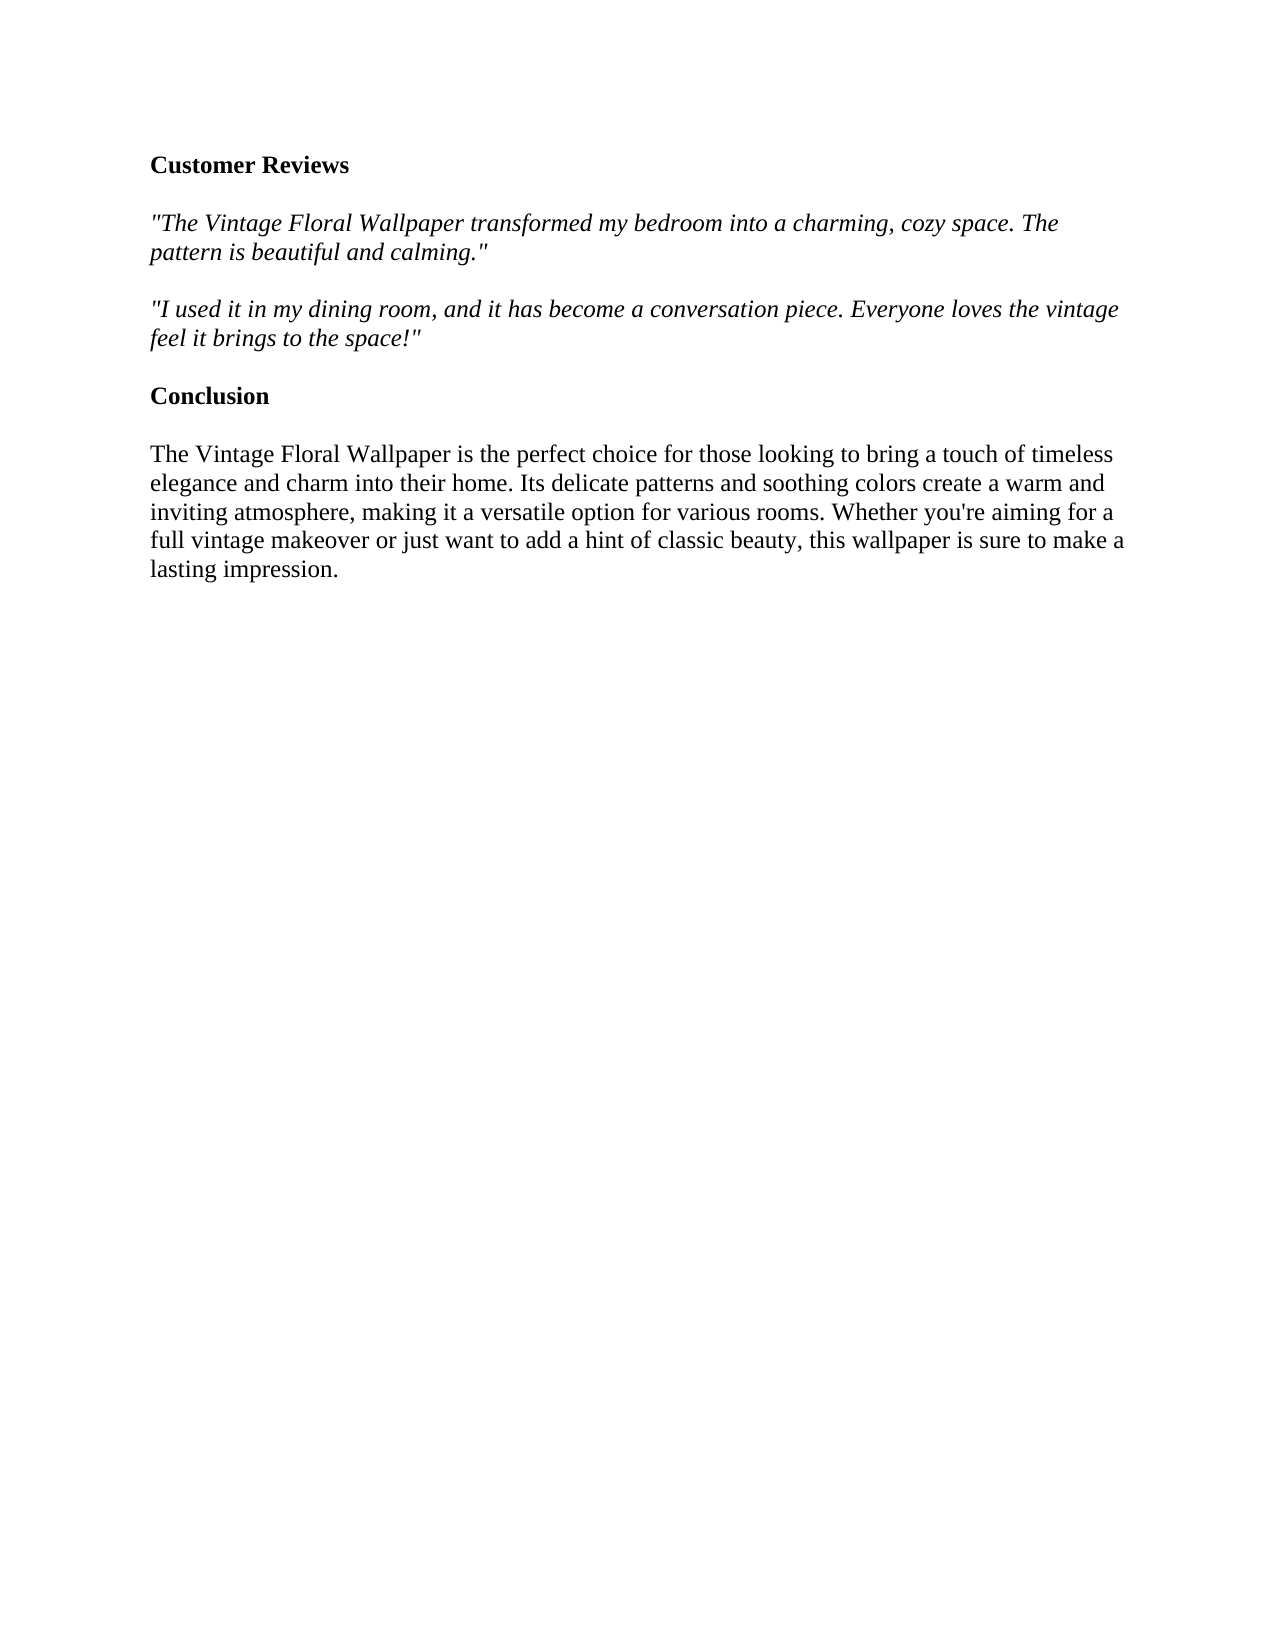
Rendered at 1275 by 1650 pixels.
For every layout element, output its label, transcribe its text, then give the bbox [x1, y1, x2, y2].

text "I used it in my dining room, and it has become a conversation piece. Everyone loves the vintage feel it brings to the space!" [150, 294, 1125, 352]
text Customer Reviews [150, 150, 1125, 179]
text "The Vintage Floral Wallpaper transformed my bedroom into a charming, cozy space. The pattern is beautiful and calming." [150, 208, 1125, 265]
text The Vintage Floral Wallpaper is the perfect choice for those looking to bring a touch of timeless elegance and charm into their home. Its delicate patterns and soothing colors create a warm and inviting atmosphere, making it a versatile option for various rooms. Whether you're aiming for a full vintage makeover or just want to add a hint of classic beauty, this wallpaper is sure to make a lasting impression. [150, 439, 1125, 583]
text Conclusion [150, 381, 1125, 410]
